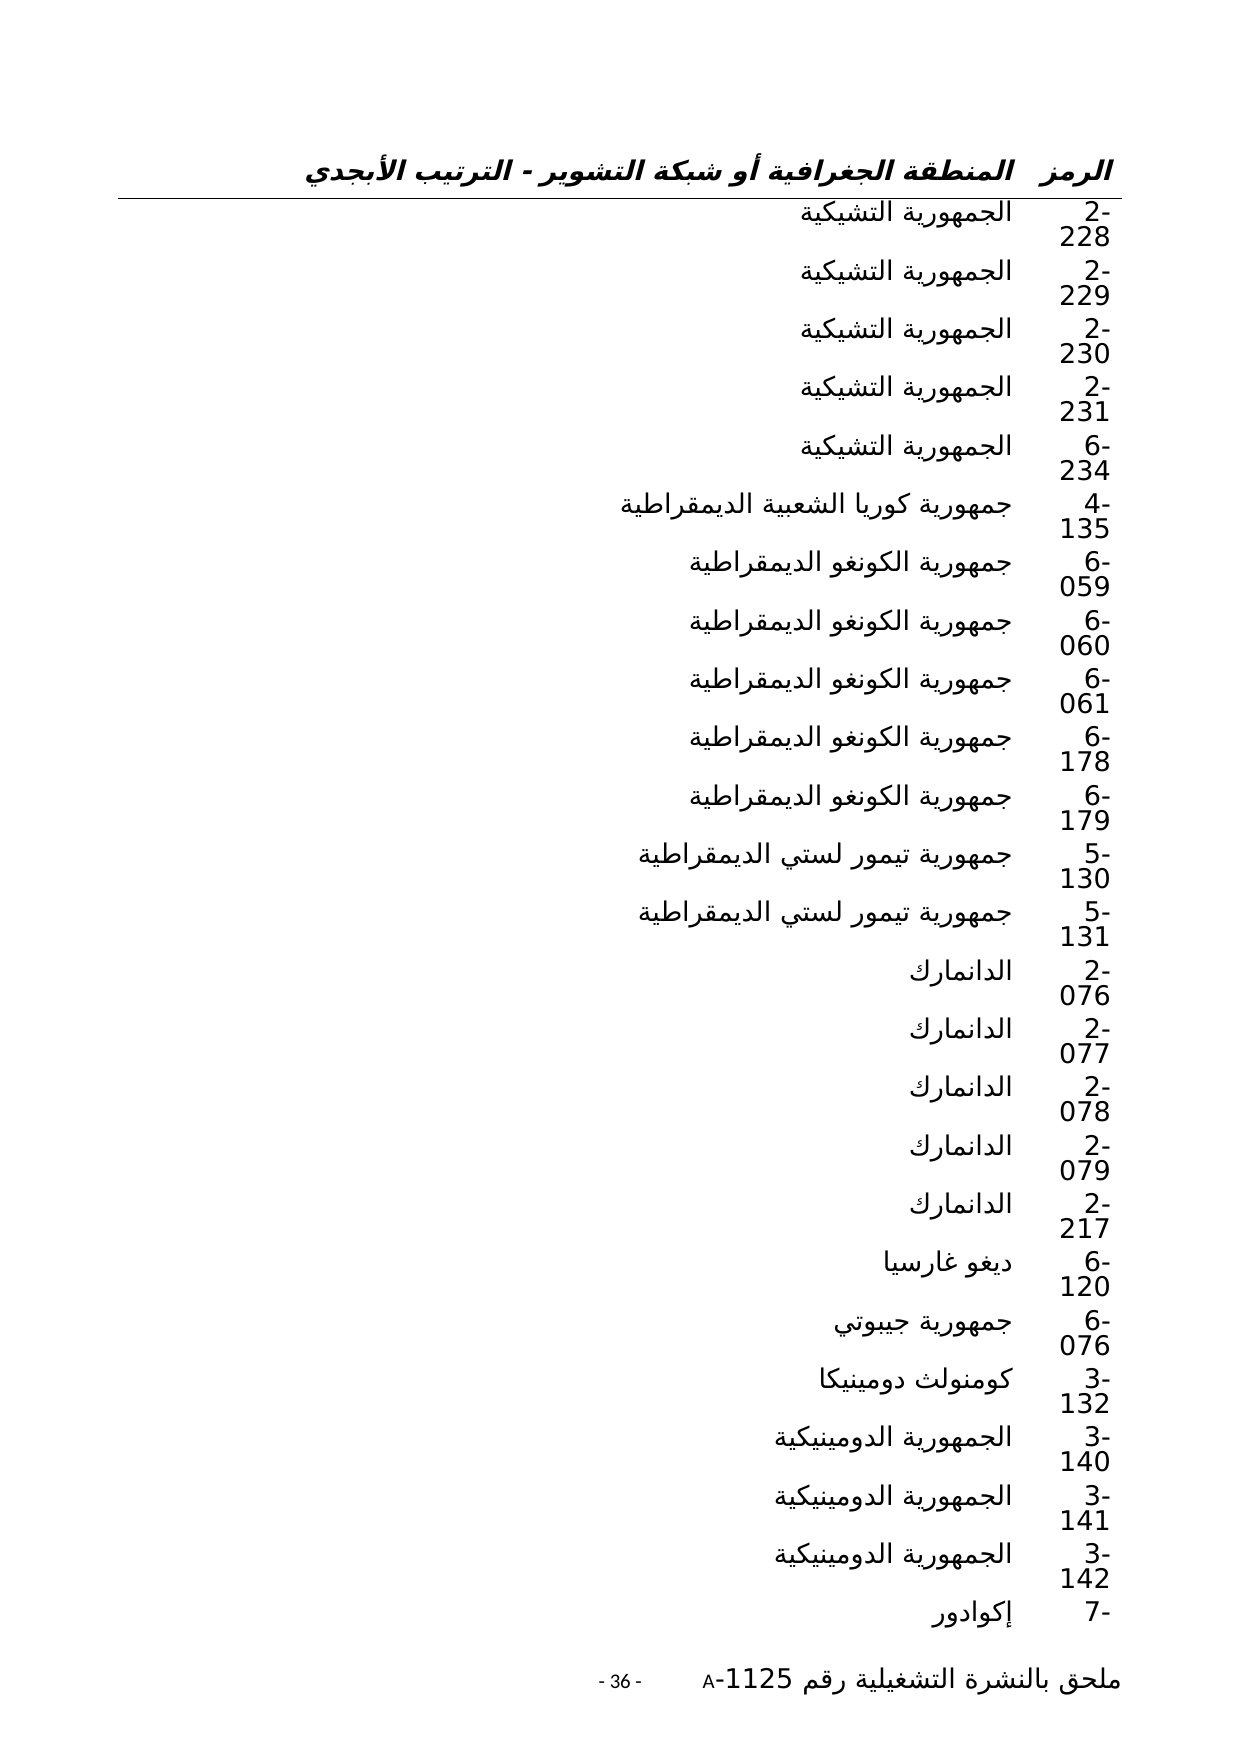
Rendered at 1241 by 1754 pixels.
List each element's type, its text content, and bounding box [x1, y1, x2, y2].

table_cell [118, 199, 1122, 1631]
table_header المنطقة الجغرافية أو شبكة التشوير - الترتيب الأبجدي [118, 148, 1024, 198]
table_header الرمز [1024, 148, 1122, 198]
